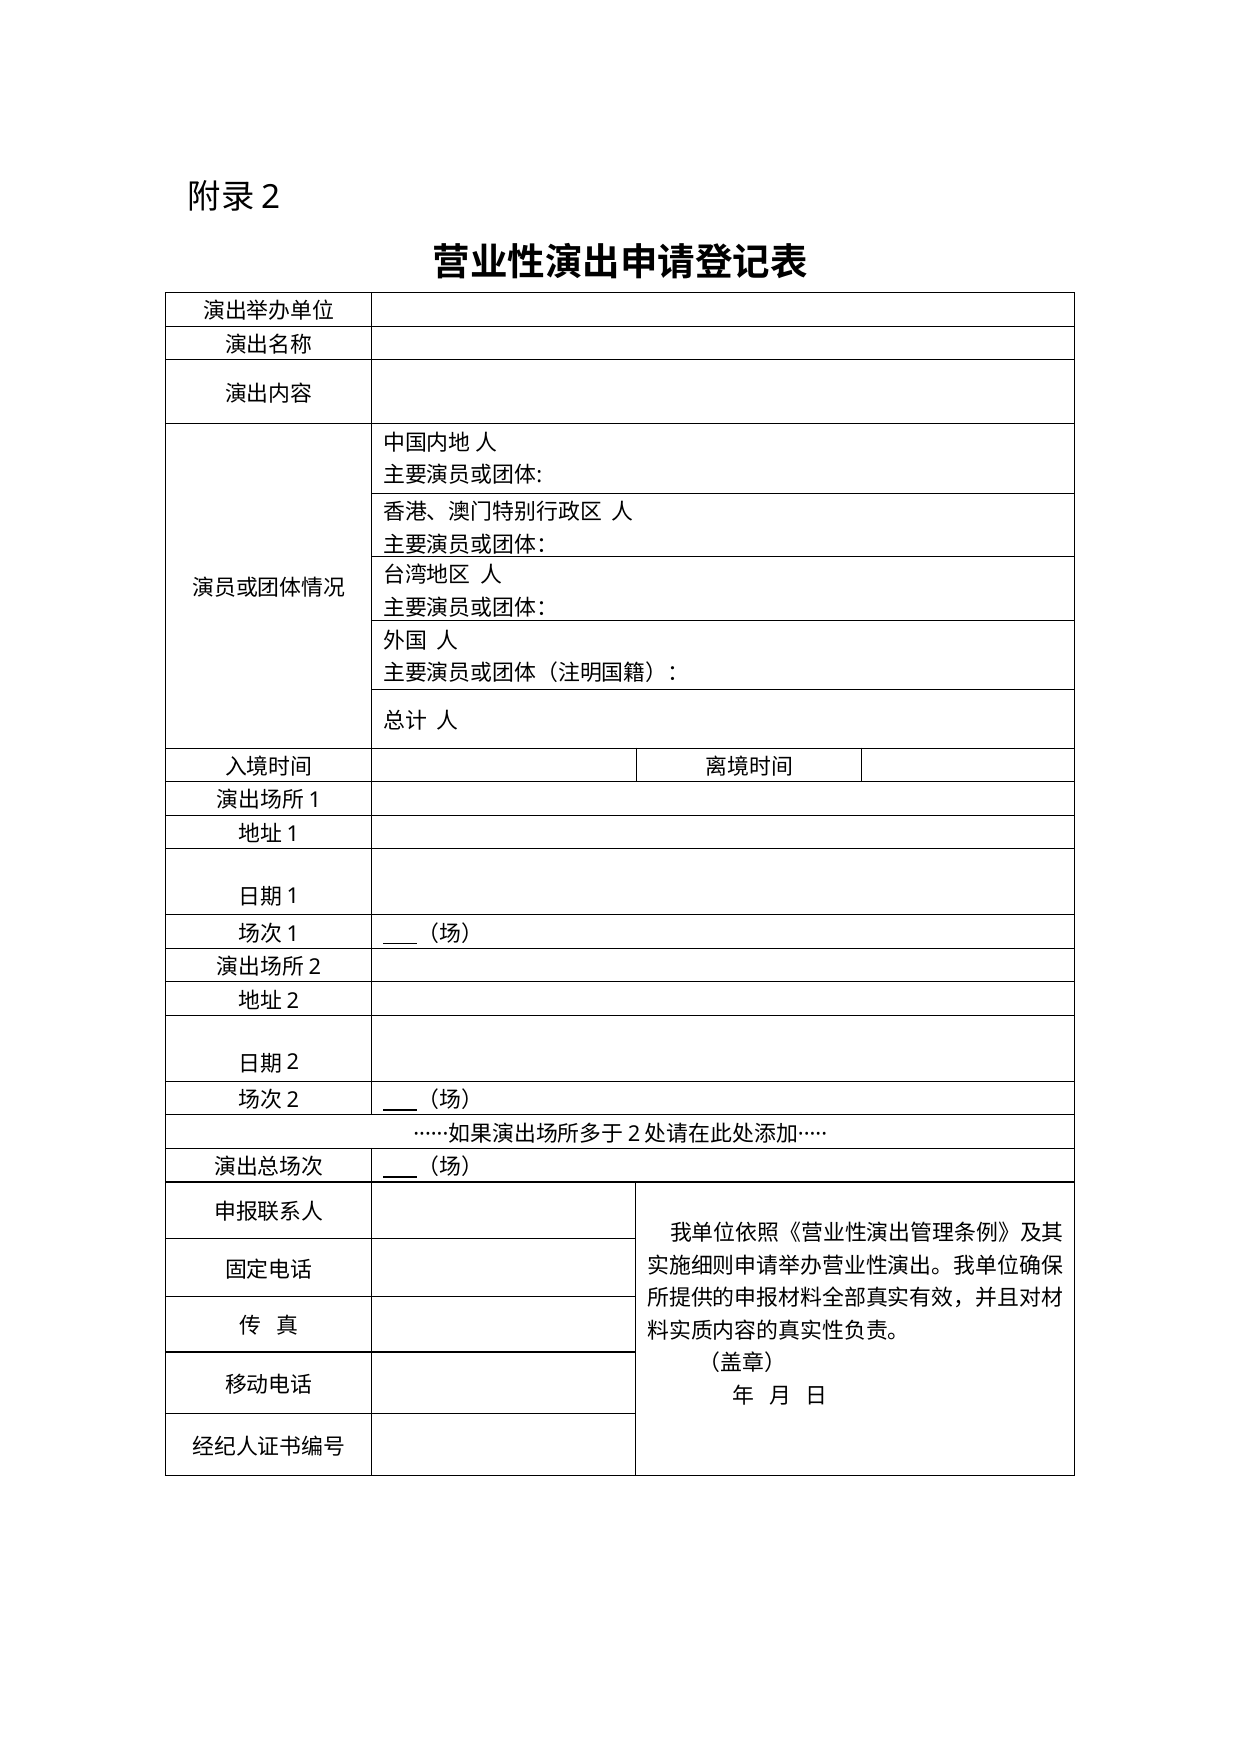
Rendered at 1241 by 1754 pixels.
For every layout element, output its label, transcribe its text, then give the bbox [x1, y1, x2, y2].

table_cell 地址1 [166, 816, 371, 848]
table_cell 日期2 [166, 1016, 371, 1081]
table_cell [372, 782, 1074, 814]
table_cell 台湾地区 人 主要演员或团体： [372, 557, 1074, 620]
text 附录2 [187, 162, 1053, 227]
table_cell [372, 360, 1074, 423]
table_cell 经纪人证书编号 [166, 1414, 371, 1475]
table_cell （场） [372, 1082, 1074, 1114]
table_cell [372, 327, 1074, 359]
table_cell 传 真 [166, 1297, 371, 1351]
table_cell [862, 749, 1074, 781]
table_cell [372, 949, 1074, 981]
table_cell [372, 816, 1074, 848]
table_cell 演出场所2 [166, 949, 371, 981]
table_cell [372, 1183, 635, 1238]
table_cell 香港、澳门特别行政区 人 主要演员或团体： [372, 494, 1074, 556]
table_cell [372, 849, 1074, 914]
text 营业性演出申请登记表 [187, 227, 1053, 292]
table_cell 场次2 [166, 1082, 371, 1114]
table_cell 演出场所1 [166, 782, 371, 814]
table_cell [372, 749, 636, 781]
table_cell ······如果演出场所多于2处请在此处添加····· [166, 1115, 1074, 1148]
table_header [372, 293, 1074, 326]
table_cell 演员或团体情况 [166, 424, 371, 747]
table_cell [372, 1016, 1074, 1081]
table_cell 我单位依照《营业性演出管理条例》及其实施细则申请举办营业性演出。我单位确保所提供的申报材料全部真实有效，并且对材料实质内容的真实性负责。 （盖章） 年 月 日 [636, 1183, 1074, 1475]
table_header 演出举办单位 [166, 293, 371, 326]
table_cell 日期1 [166, 849, 371, 914]
table_cell [372, 1414, 635, 1475]
table_cell 地址2 [166, 982, 371, 1015]
table_cell [372, 982, 1074, 1015]
table_cell 演出名称 [166, 327, 371, 359]
table_cell 总计 人 [372, 690, 1074, 747]
table_cell 移动电话 [166, 1353, 371, 1413]
table_cell [372, 1353, 635, 1413]
table_cell 固定电话 [166, 1239, 371, 1296]
table_cell 演出总场次 [166, 1149, 371, 1181]
table_cell 中国内地 人 主要演员或团体: [372, 424, 1074, 493]
table_cell 演出内容 [166, 360, 371, 423]
table_cell 外国 人 主要演员或团体（注明国籍）： [372, 621, 1074, 689]
table_cell （场） [372, 915, 1074, 948]
table_cell 申报联系人 [166, 1183, 371, 1238]
table_cell 入境时间 [166, 749, 371, 781]
table_cell [372, 1297, 635, 1351]
table_cell 离境时间 [637, 749, 861, 781]
table_cell [372, 1239, 635, 1296]
table_cell 场次1 [166, 915, 371, 948]
table_cell （场） [372, 1149, 1074, 1181]
